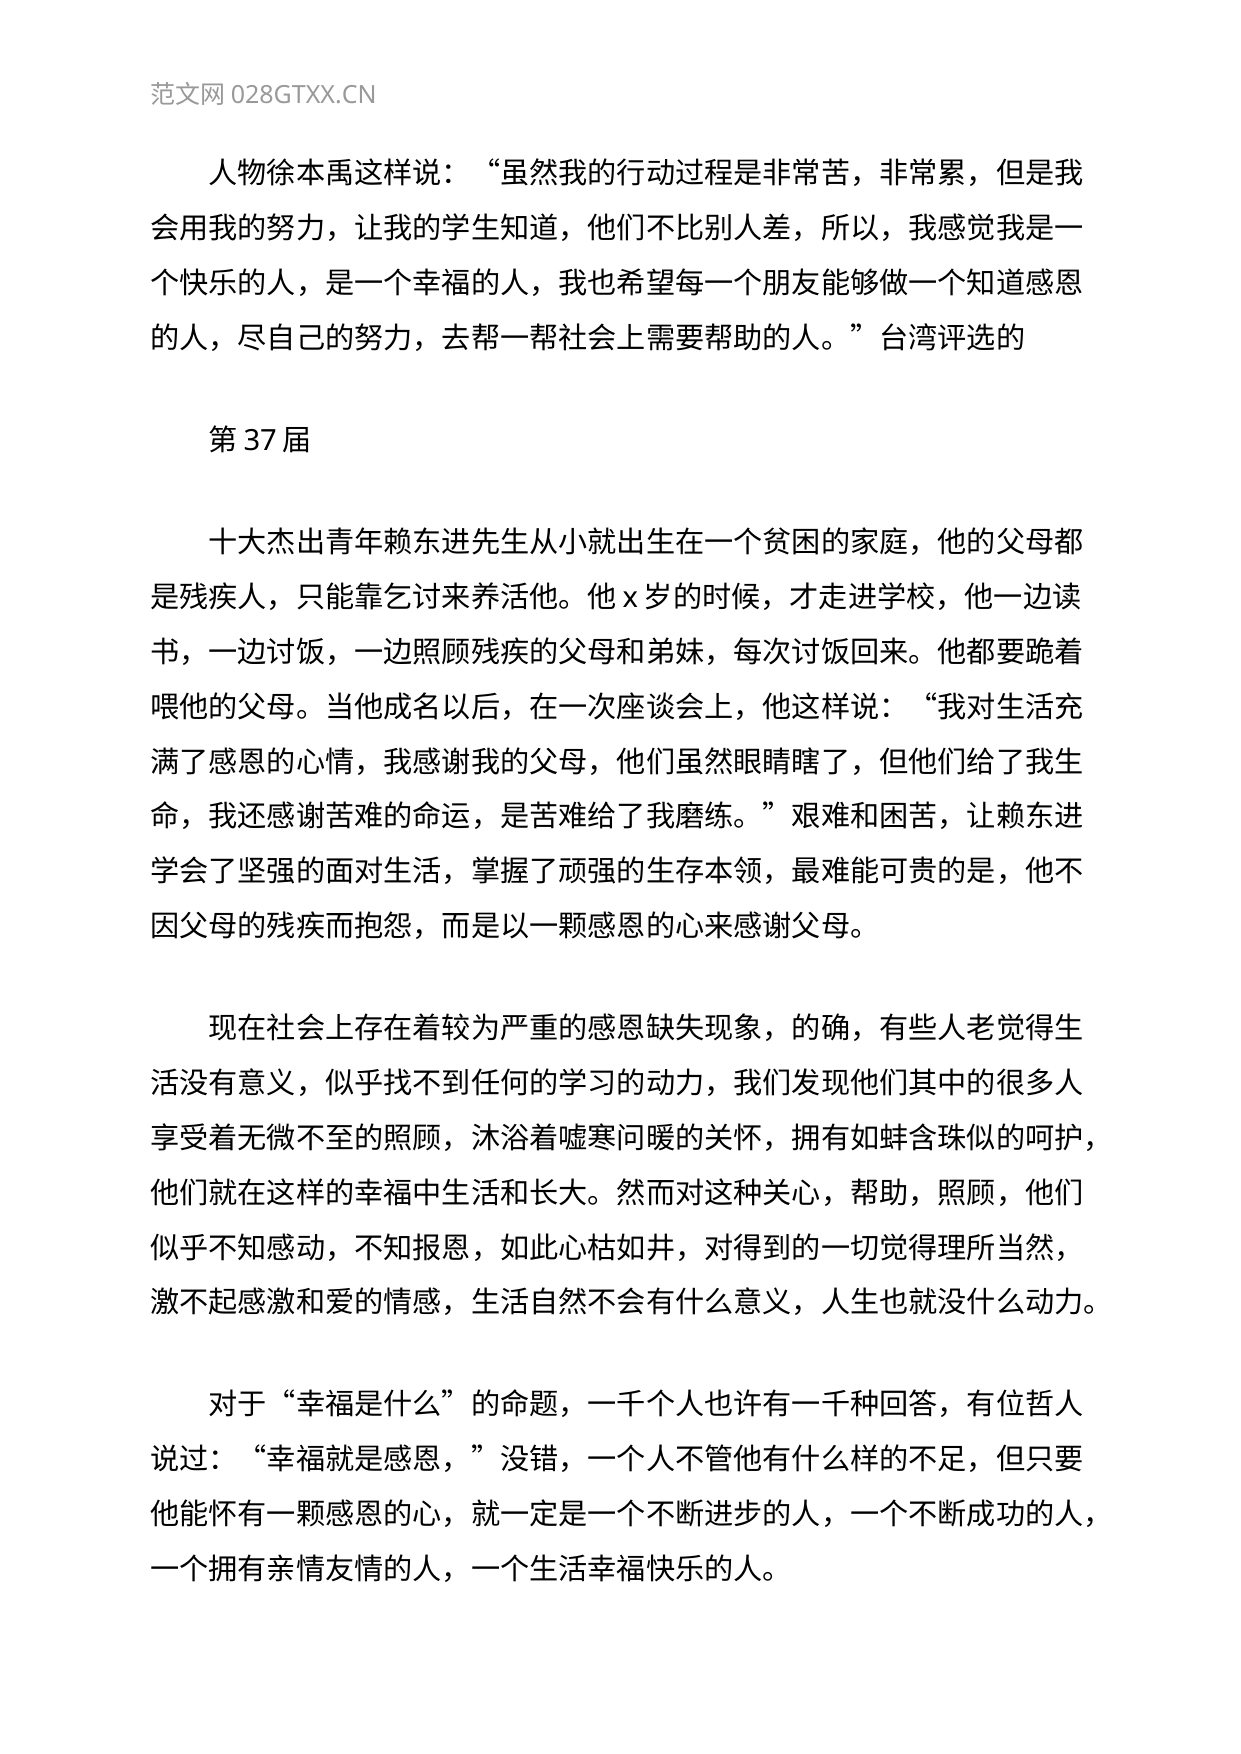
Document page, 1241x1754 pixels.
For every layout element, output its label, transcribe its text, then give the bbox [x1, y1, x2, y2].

text 第37届 [150, 416, 1090, 459]
text 人物徐本禹这样说：“虽然我的行动过程是非常苦，非常累，但是我会用我的努力，让我的学生知道，他们不比别人差，所以，我感觉我是一个快乐的人，是一个幸福的人，我也希望每一个朋友能够做一个知道感恩的人，尽自己的努力，去帮一帮社会上需要帮助的人。”台湾评选的 [150, 150, 1090, 357]
text 对于“幸福是什么”的命题，一千个人也许有一千种回答，有位哲人说过：“幸福就是感恩，”没错，一个人不管他有什么样的不足，但只要他能怀有一颗感恩的心，就一定是一个不断进步的人，一个不断成功的人，一个拥有亲情友情的人，一个生活幸福快乐的人。 [150, 1381, 1090, 1588]
text 现在社会上存在着较为严重的感恩缺失现象，的确，有些人老觉得生活没有意义，似乎找不到任何的学习的动力，我们发现他们其中的很多人享受着无微不至的照顾，沐浴着嘘寒问暖的关怀，拥有如蚌含珠似的呵护，他们就在这样的幸福中生活和长大。然而对这种关心，帮助，照顾，他们似乎不知感动，不知报恩，如此心枯如井，对得到的一切觉得理所当然，激不起感激和爱的情感，生活自然不会有什么意义，人生也就没什么动力。 [150, 1004, 1090, 1321]
text 十大杰出青年赖东进先生从小就出生在一个贫困的家庭，他的父母都是残疾人，只能靠乞讨来养活他。他x岁的时候，才走进学校，他一边读书，一边讨饭，一边照顾残疾的父母和弟妹，每次讨饭回来。他都要跪着喂他的父母。当他成名以后，在一次座谈会上，他这样说：“我对生活充满了感恩的心情，我感谢我的父母，他们虽然眼睛瞎了，但他们给了我生命，我还感谢苦难的命运，是苦难给了我磨练。”艰难和困苦，让赖东进学会了坚强的面对生活，掌握了顽强的生存本领，最难能可贵的是，他不因父母的残疾而抱怨，而是以一颗感恩的心来感谢父母。 [150, 518, 1090, 945]
